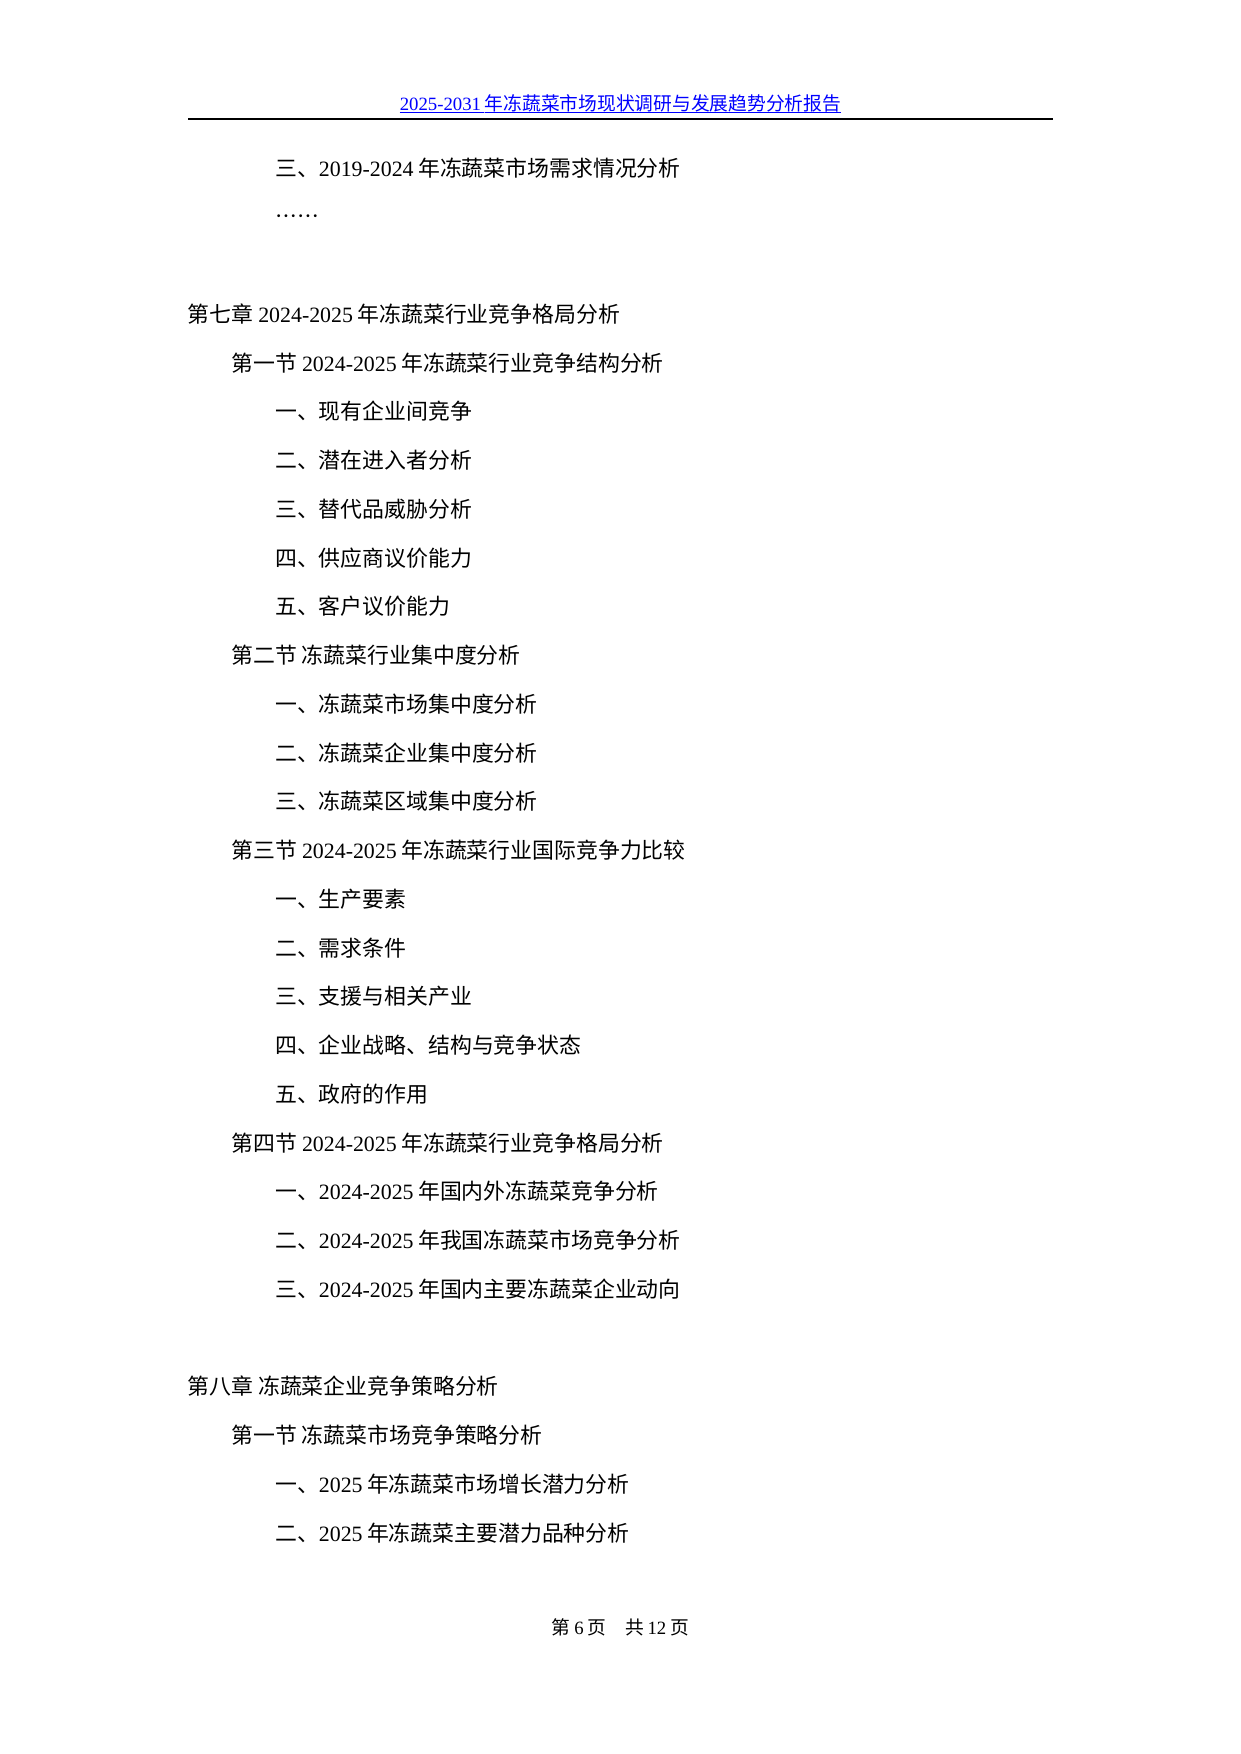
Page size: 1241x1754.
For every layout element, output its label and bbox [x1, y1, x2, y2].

text [187, 150, 1053, 1548]
